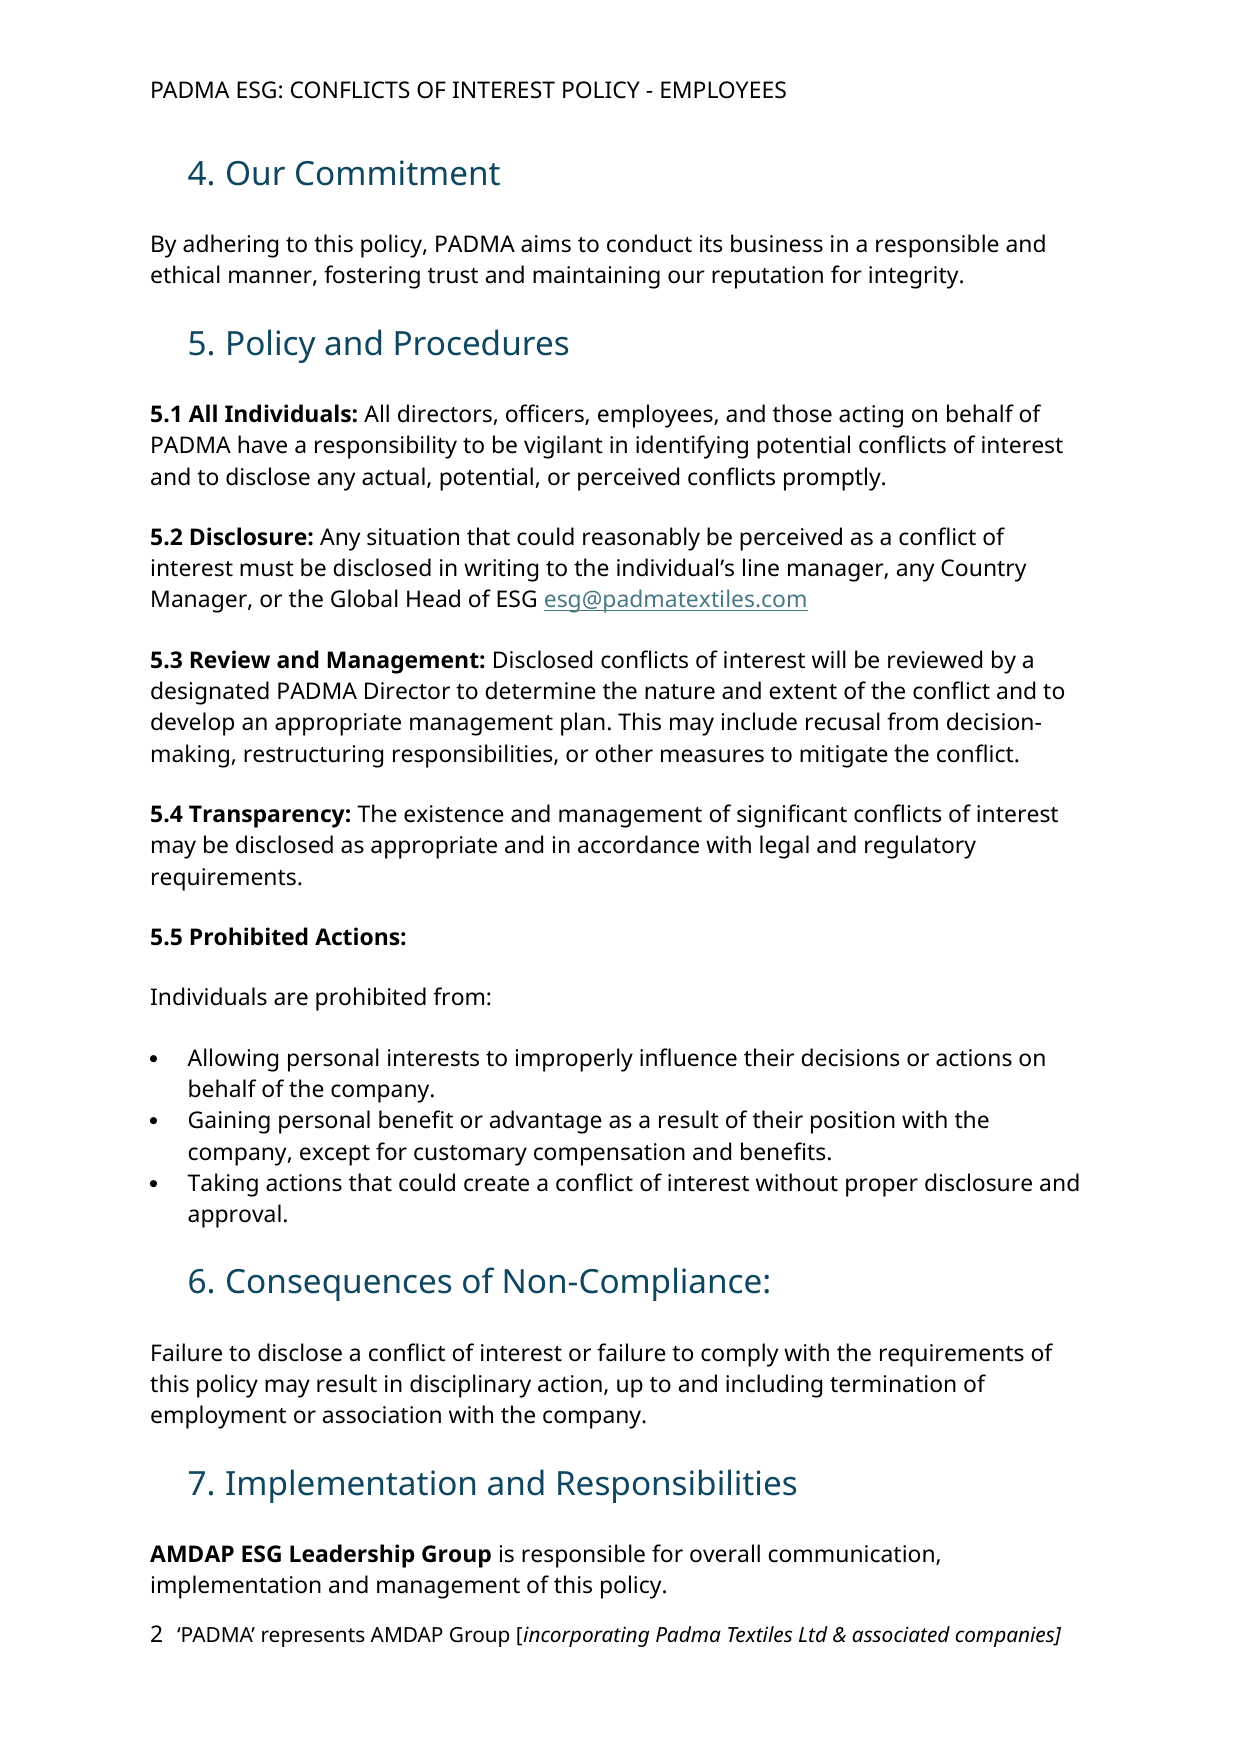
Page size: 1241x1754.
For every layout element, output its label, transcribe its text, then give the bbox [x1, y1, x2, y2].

list Allowing personal interests to improperly influence their decisions or actions on behalf of the company. [150, 1042, 1090, 1104]
list Policy and Procedures [187, 320, 1090, 365]
text Failure to disclose a conflict of interest or failure to comply with the requirements of this policy may result in disciplinary action, up to and including termination of employment or association with the company. [150, 1336, 1090, 1430]
text 5.5 Prohibited Actions: [150, 921, 1090, 952]
text 5.1 All Individuals: All directors, officers, employees, and those acting on behalf of PADMA have a responsibility to be vigilant in identifying potential conflicts of interest and to disclose any actual, potential, or perceived conflicts promptly. [150, 398, 1090, 492]
text 5.4 Transparency: The existence and management of significant conflicts of interest may be disclosed as appropriate and in accordance with legal and regulatory requirements. [150, 798, 1090, 892]
list Consequences of Non-Compliance: [187, 1258, 1090, 1304]
list Our Commitment [187, 150, 1090, 195]
list Gaining personal benefit or advantage as a result of their position with the company, except for customary compensation and benefits. [150, 1104, 1090, 1167]
text 5.3 Review and Management: Disclosed conflicts of interest will be reviewed by a designated PADMA Director to determine the nature and extent of the conflict and to develop an appropriate management plan. This may include recusal from decision-making, restructuring responsibilities, or other measures to mitigate the conflict. [150, 644, 1090, 769]
text AMDAP ESG Leadership Group is responsible for overall communication, implementation and management of this policy. [150, 1537, 1090, 1600]
text 5.2 Disclosure: Any situation that could reasonably be perceived as a conflict of interest must be disclosed in writing to the individual’s line manager, any Country Manager, or the Global Head of ESG esg@padmatextiles.com [150, 521, 1090, 614]
text Individuals are prohibited from: [150, 981, 1090, 1012]
list Taking actions that could create a conflict of interest without proper disclosure and approval. [150, 1167, 1090, 1229]
list Implementation and Responsibilities [187, 1459, 1090, 1505]
text By adhering to this policy, PADMA aims to conduct its business in a responsible and ethical manner, fostering trust and maintaining our reputation for integrity. [150, 228, 1090, 291]
